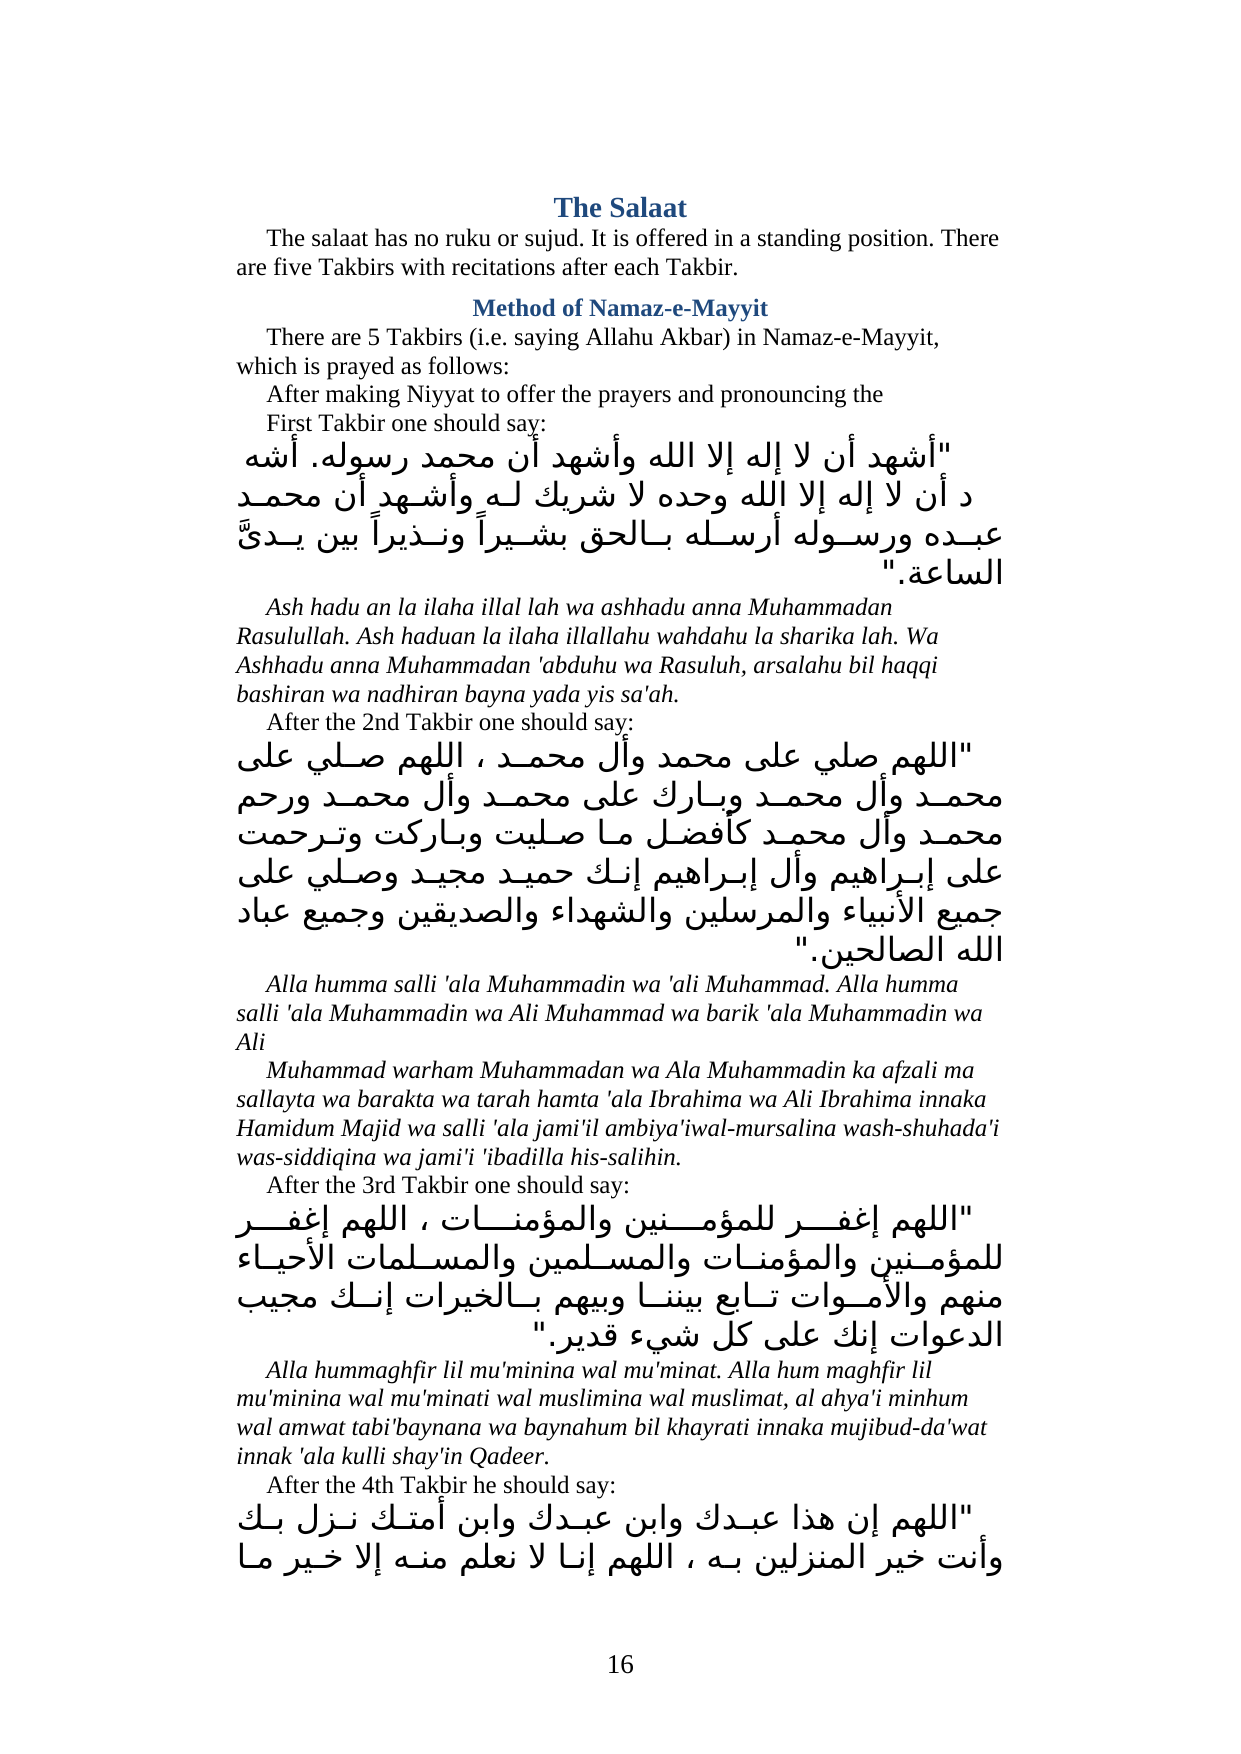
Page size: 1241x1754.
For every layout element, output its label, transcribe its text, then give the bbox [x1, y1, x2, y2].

subtitle Method of Namaz-e-Mayyit [236, 293, 1004, 322]
text The salaat has no ruku or sujud. It is offered in a standing position. There are five Takbirs with recitations after each Takbir. [236, 223, 1004, 281]
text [236, 1498, 1004, 1576]
text After the 2nd Takbir one should say: [236, 707, 1004, 736]
text After the 4th Takbir he should say: [236, 1470, 1004, 1498]
text Muhammad warham Muhammadan wa Ala Muhammadin ka afzali ma sallayta wa barakta wa tarah hamta 'ala Ibrahima wa Ali Ibrahima innaka Hamidum Majid wa salli 'ala jami'il ambiya'iwal-mursalina wash-shuhada'i was-siddiqina wa jami'i 'ibadilla his-salihin. [236, 1056, 1004, 1171]
text There are 5 Takbirs (i.e. saying Allahu Akbar) in Namaz-e-Mayyit, which is prayed as follows: [236, 322, 1004, 379]
text Ash hadu an la ilaha illal lah wa ashhadu anna Muhammadan Rasulullah. Ash haduan la ilaha illallahu wahdahu la sharika lah. Wa Ashhadu anna Muhammadan 'abduhu wa Rasuluh, arsalahu bil haqqi bashiran wa nadhiran bayna yada yis sa'ah. [236, 592, 1004, 707]
text "أشهد أن لا إله إلا الله وأشهد أن محمد رسوله. أشه [236, 437, 1004, 476]
text "اللهم صلي على محمد وأل محمد ، اللهم صلي على محمد وأل محمد وبارك على محمد وأل محمد ورحم محمد وأل محمد كأفضل ما صليت وباركت وترحمت على إبراهيم وأل إبراهيم إنك حميد مجيد وصلي على جميع الأنبياء والمرسلين والشهداء والصديقين وجميع عباد الله الصالحين." [236, 736, 1004, 969]
text First Takbir one should say: [236, 408, 1004, 437]
text Alla humma salli 'ala Muhammadin wa 'ali Muhammad. Alla humma salli 'ala Muhammadin wa Ali Muhammad wa barik 'ala Muhammadin wa Ali [236, 969, 1004, 1056]
text After making Niyyat to offer the prayers and pronouncing the [236, 379, 1004, 408]
text "اللهم إغفر للمؤمنين والمؤمنات ، اللهم إغفر للمؤمنين والمؤمنات والمسلمين والمسلمات الأحياء منهم والأموات تابع بيننا وبيهم بالخيرات إنك مجيب الدعوات إنك على كل شيء قدير." [236, 1199, 1004, 1355]
subtitle The Salaat [236, 190, 1004, 223]
text Alla hummaghfir lil mu'minina wal mu'minat. Alla hum maghfir lil mu'minina wal mu'minati wal muslimina wal muslimat, al ahya'i minhum wal amwat tabi'baynana wa baynahum bil khayrati innaka mujibud-da'wat innak 'ala kulli shay'in Qadeer. [236, 1355, 1004, 1470]
text د أن لا إله إلا الله وحده لا شريك له وأشهد أن محمد عبده ورسوله أرسله بالحق بشيراً ونذيراً بين يدىَّ الساعة." [236, 476, 1004, 592]
text After the 3rd Takbir one should say: [236, 1171, 1004, 1199]
